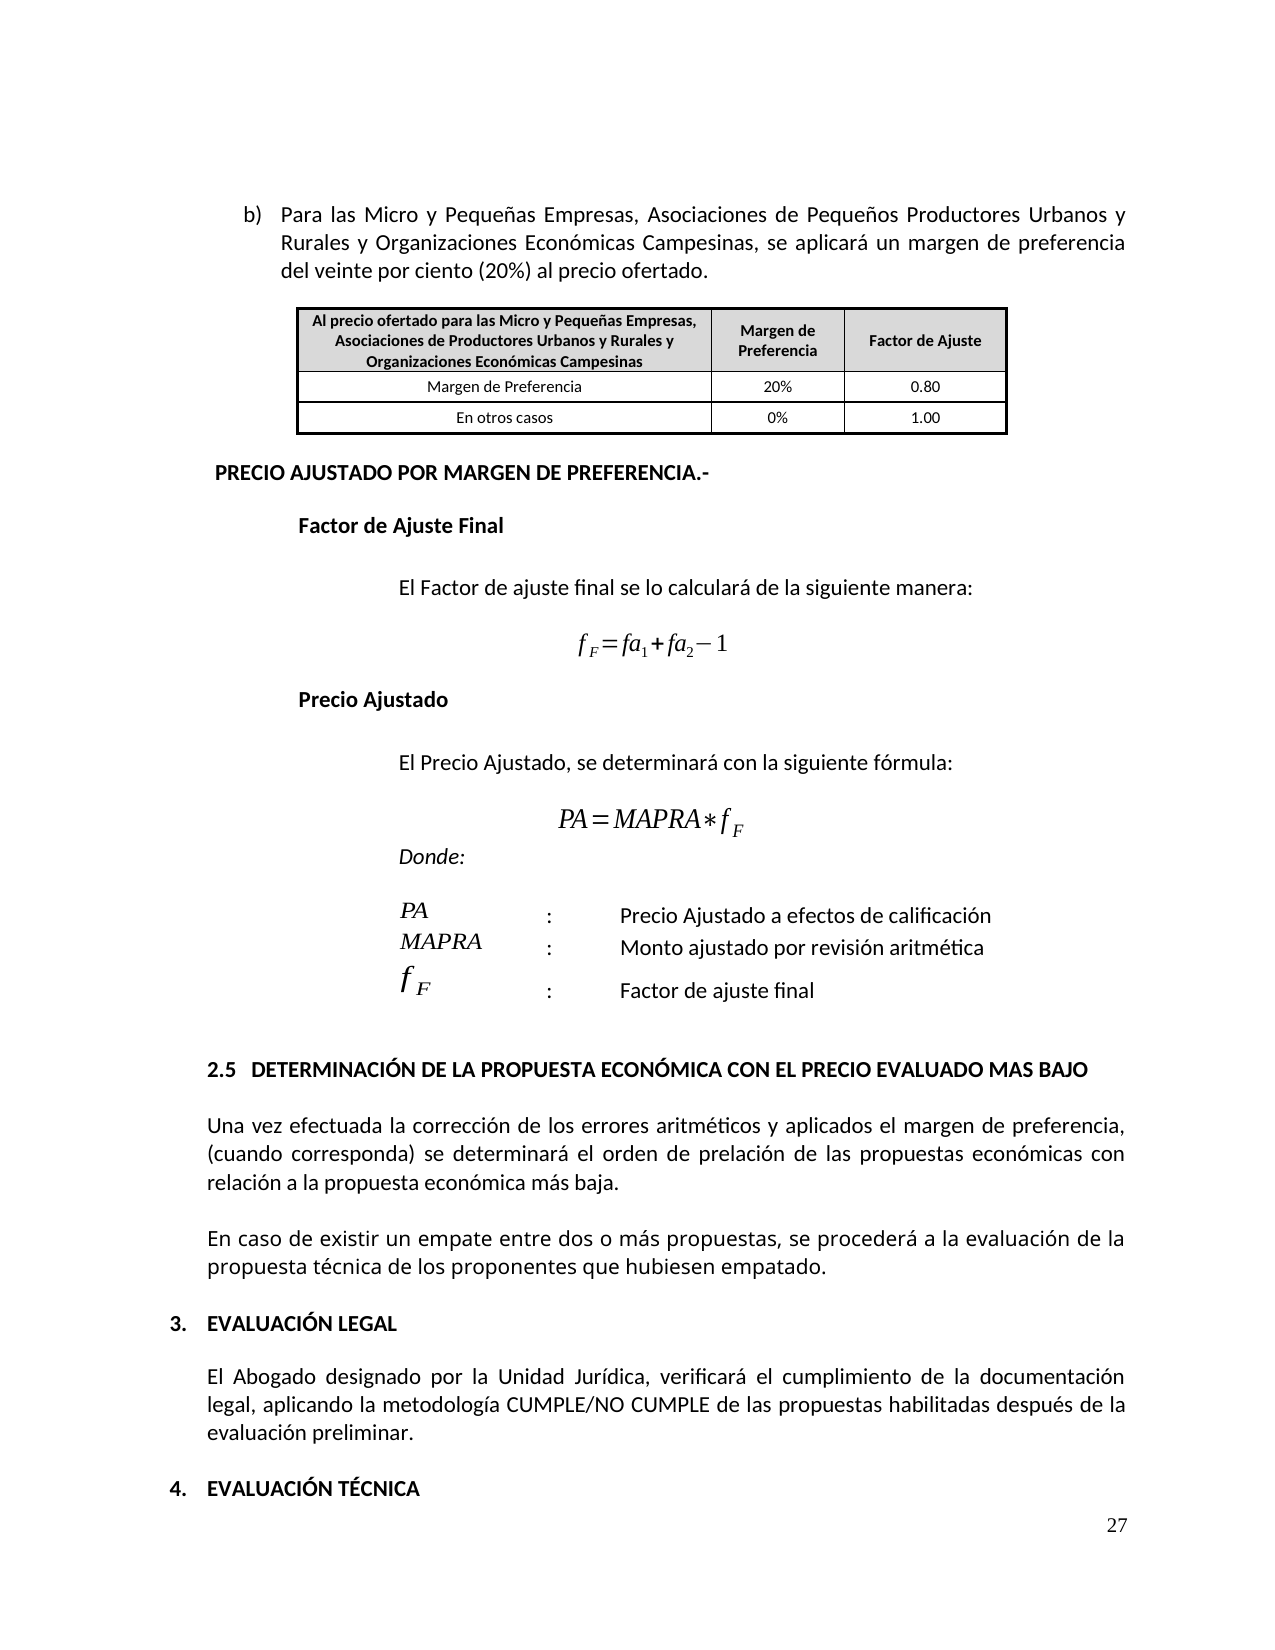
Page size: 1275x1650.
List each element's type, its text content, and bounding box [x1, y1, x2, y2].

text : Precio Ajustado a efectos de calificación [325, 898, 1127, 929]
table_cell 0.80 [845, 372, 1005, 401]
table_header Margen de Preferencia [712, 310, 844, 371]
list El Precio Ajustado, se determinará con la siguiente fórmula: [177, 748, 1127, 776]
list DETERMINACIÓN DE LA PROPUESTA ECONÓMICA CON EL PRECIO EVALUADO MAS BAJO [207, 1056, 1127, 1083]
table_cell 20% [712, 372, 844, 401]
list Para las Micro y Pequeñas Empresas, Asociaciones de Pequeños Productores Urbanos y Rurales y Organizaciones Económicas Campesinas, se aplicará un margen de preferencia del veinte por ciento (20%) al precio ofertado. [243, 200, 1127, 284]
text Donde: [325, 842, 1127, 870]
text PRECIO AJUSTADO POR MARGEN DE PREFERENCIA.- [215, 458, 1127, 486]
text : Monto ajustado por revisión aritmética [325, 929, 1127, 961]
table_cell Margen de Preferencia [299, 372, 711, 401]
list EVALUACIÓN LEGAL [169, 1309, 1127, 1337]
subtitle Precio Ajustado [252, 686, 1127, 713]
list EVALUACIÓN TÉCNICA [169, 1474, 1127, 1502]
text El Abogado designado por la Unidad Jurídica, verificará el cumplimiento de la documentación legal, aplicando la metodología CUMPLE/NO CUMPLE de las propuestas habilitadas después de la evaluación preliminar. [207, 1362, 1127, 1446]
text Una vez efectuada la corrección de los errores aritméticos y aplicados el margen de preferencia, (cuando corresponda) se determinará el orden de prelación de las propuestas económicas con relación a la propuesta económica más baja. [207, 1112, 1127, 1196]
table_cell En otros casos [299, 403, 711, 432]
table_cell 1.00 [845, 403, 1005, 432]
table_header Factor de Ajuste [845, 310, 1005, 371]
table_cell 0% [712, 403, 844, 432]
subtitle Factor de Ajuste Final [252, 511, 1127, 539]
text El Factor de ajuste final se lo calculará de la siguiente manera: [177, 573, 1127, 601]
table_header Al precio ofertado para las Micro y Pequeñas Empresas, Asociaciones de Productores Urbanos y Rurales y Organizaciones Económicas Campesinas [299, 310, 711, 371]
text : Factor de ajuste final [177, 961, 1127, 1004]
text En caso de existir un empate entre dos o más propuestas, se procederá a la evaluación de la propuesta técnica de los proponentes que hubiesen empatado. [207, 1224, 1127, 1281]
